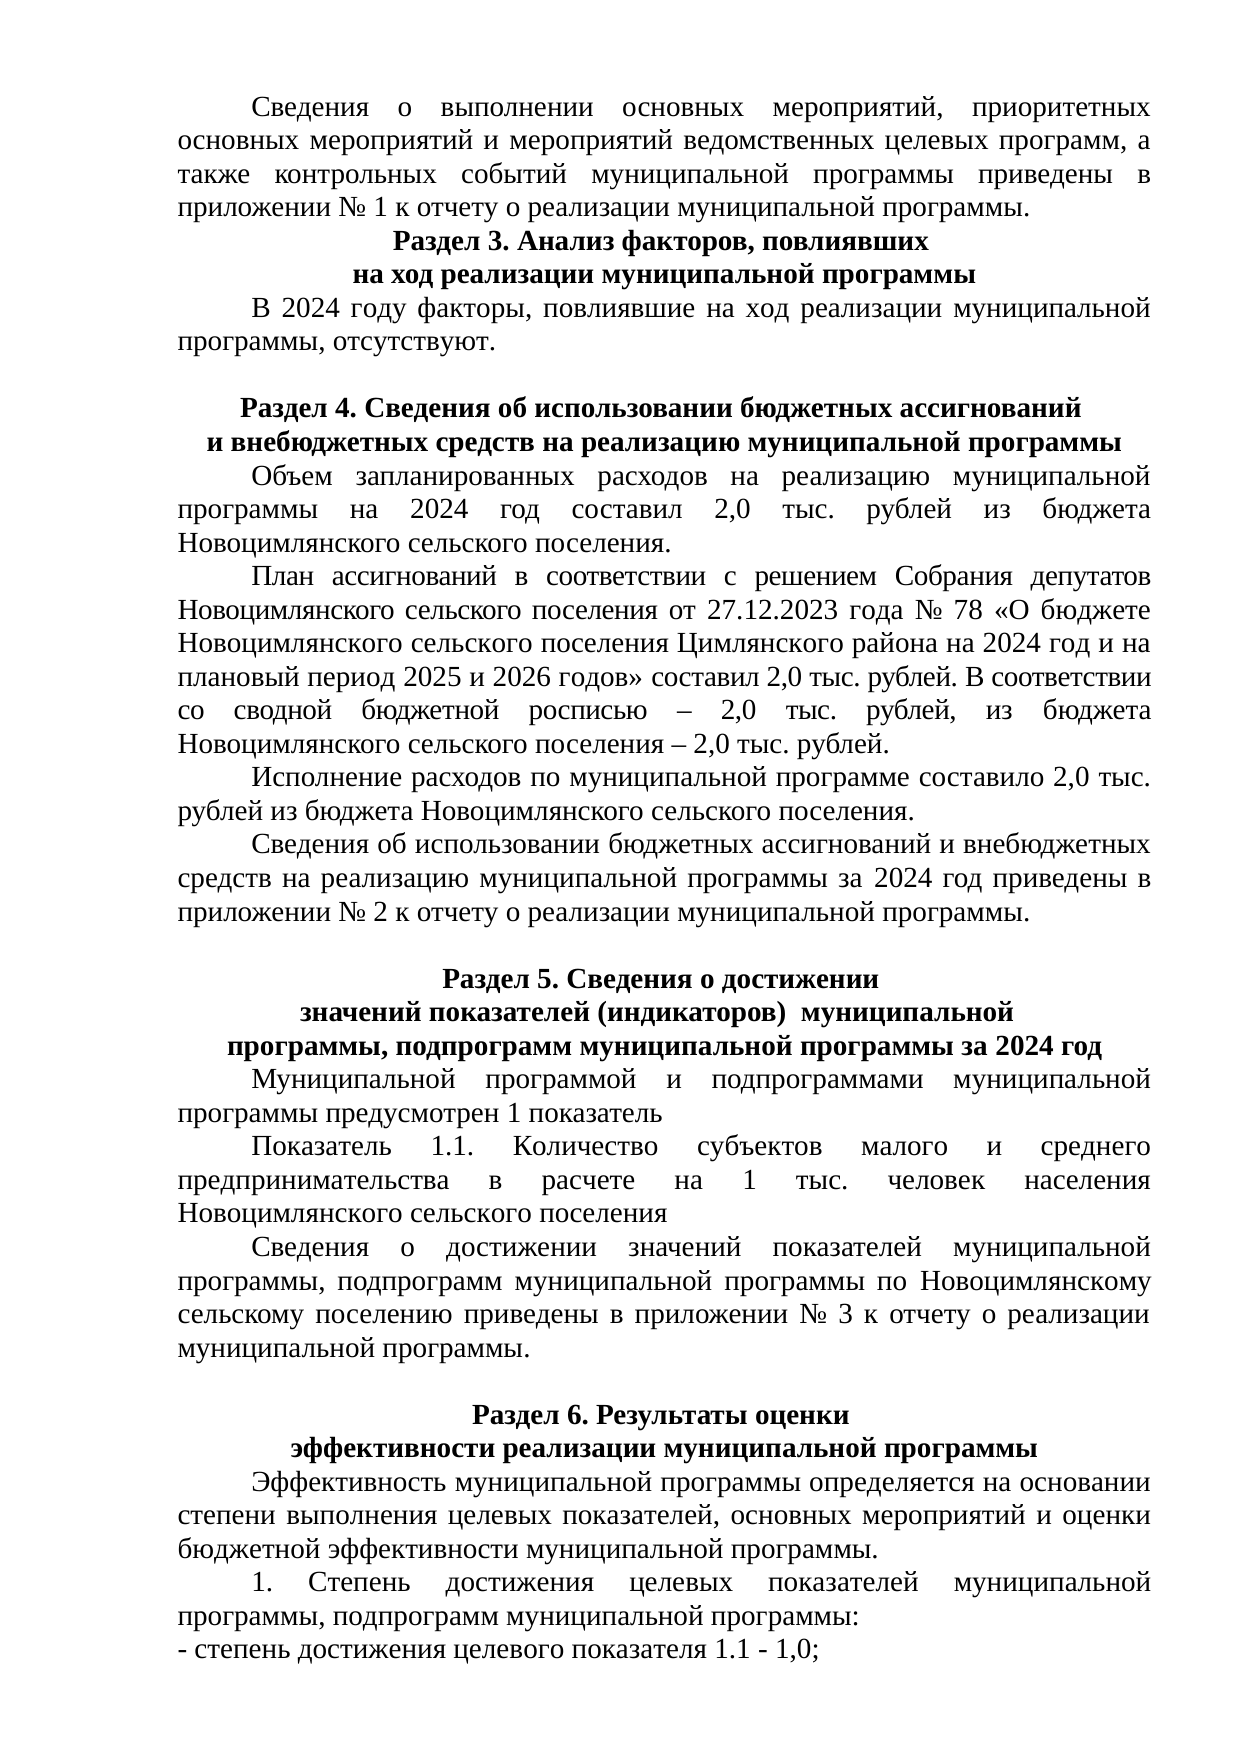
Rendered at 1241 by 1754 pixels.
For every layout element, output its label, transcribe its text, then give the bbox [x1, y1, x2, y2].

text Показатель 1.1. Количество субъектов малого и среднего предпринимательства в расчете на 1 тыс. человек населения Новоцимлянского сельского поселения [177, 1128, 1152, 1229]
text Раздел 5. Сведения о достижении значений показателей (индикаторов) муниципальной программы, подпрограмм муниципальной программы за 2024 год [177, 961, 1152, 1061]
text 1. Степень достижения целевых показателей муниципальной программы, подпрограмм муниципальной программы: [177, 1564, 1152, 1632]
text Раздел 6. Результаты оценки эффективности реализации муниципальной программы [177, 1397, 1152, 1464]
text Раздел 3. Анализ факторов, повлиявших на ход реализации муниципальной программы [177, 223, 1152, 290]
text Раздел 4. Сведения об использовании бюджетных ассигнований и внебюджетных средств на реализацию муниципальной программы [177, 391, 1152, 458]
text В 2024 году факторы, повлиявшие на ход реализации муниципальной программы, отсутствуют. [177, 290, 1152, 357]
text Муниципальной программой и подпрограммами муниципальной программы предусмотрен 1 показатель [177, 1061, 1152, 1128]
text - степень достижения целевого показателя 1.1 - 1,0; [177, 1632, 1152, 1665]
text План ассигнований в соответствии с решением Собрания депутатов Новоцимлянского сельского поселения от 27.12.2023 года № 78 «О бюджете Новоцимлянского сельского поселения Цимлянского района на 2024 год и на плановый период 2025 и 2026 годов» составил 2,0 тыс. рублей. В соответствии со сводной бюджетной росписью – 2,0 тыс. рублей, из бюджета Новоцимлянского сельского поселения – 2,0 тыс. рублей. [177, 558, 1152, 759]
text Объем запланированных расходов на реализацию муниципальной программы на 2024 год составил 2,0 тыс. рублей из бюджета Новоцимлянского сельского поселения. [177, 458, 1152, 558]
text Сведения об использовании бюджетных ассигнований и внебюджетных средств на реализацию муниципальной программы за 2024 год приведены в приложении № 2 к отчету о реализации муниципальной программы. [177, 827, 1152, 927]
text Сведения о выполнении основных мероприятий, приоритетных основных мероприятий и мероприятий ведомственных целевых программ, а также контрольных событий муниципальной программы приведены в приложении № 1 к отчету о реализации муниципальной программы. [177, 89, 1152, 223]
text Исполнение расходов по муниципальной программе составило 2,0 тыс. рублей из бюджета Новоцимлянского сельского поселения. [177, 759, 1152, 827]
text Эффективность муниципальной программы определяется на основании степени выполнения целевых показателей, основных мероприятий и оценки бюджетной эффективности муниципальной программы. [177, 1464, 1152, 1564]
text Сведения о достижении значений показателей муниципальной программы, подпрограмм муниципальной программы по Новоцимлянскому сельскому поселению приведены в приложении № 3 к отчету о реализации муниципальной программы. [177, 1229, 1152, 1363]
